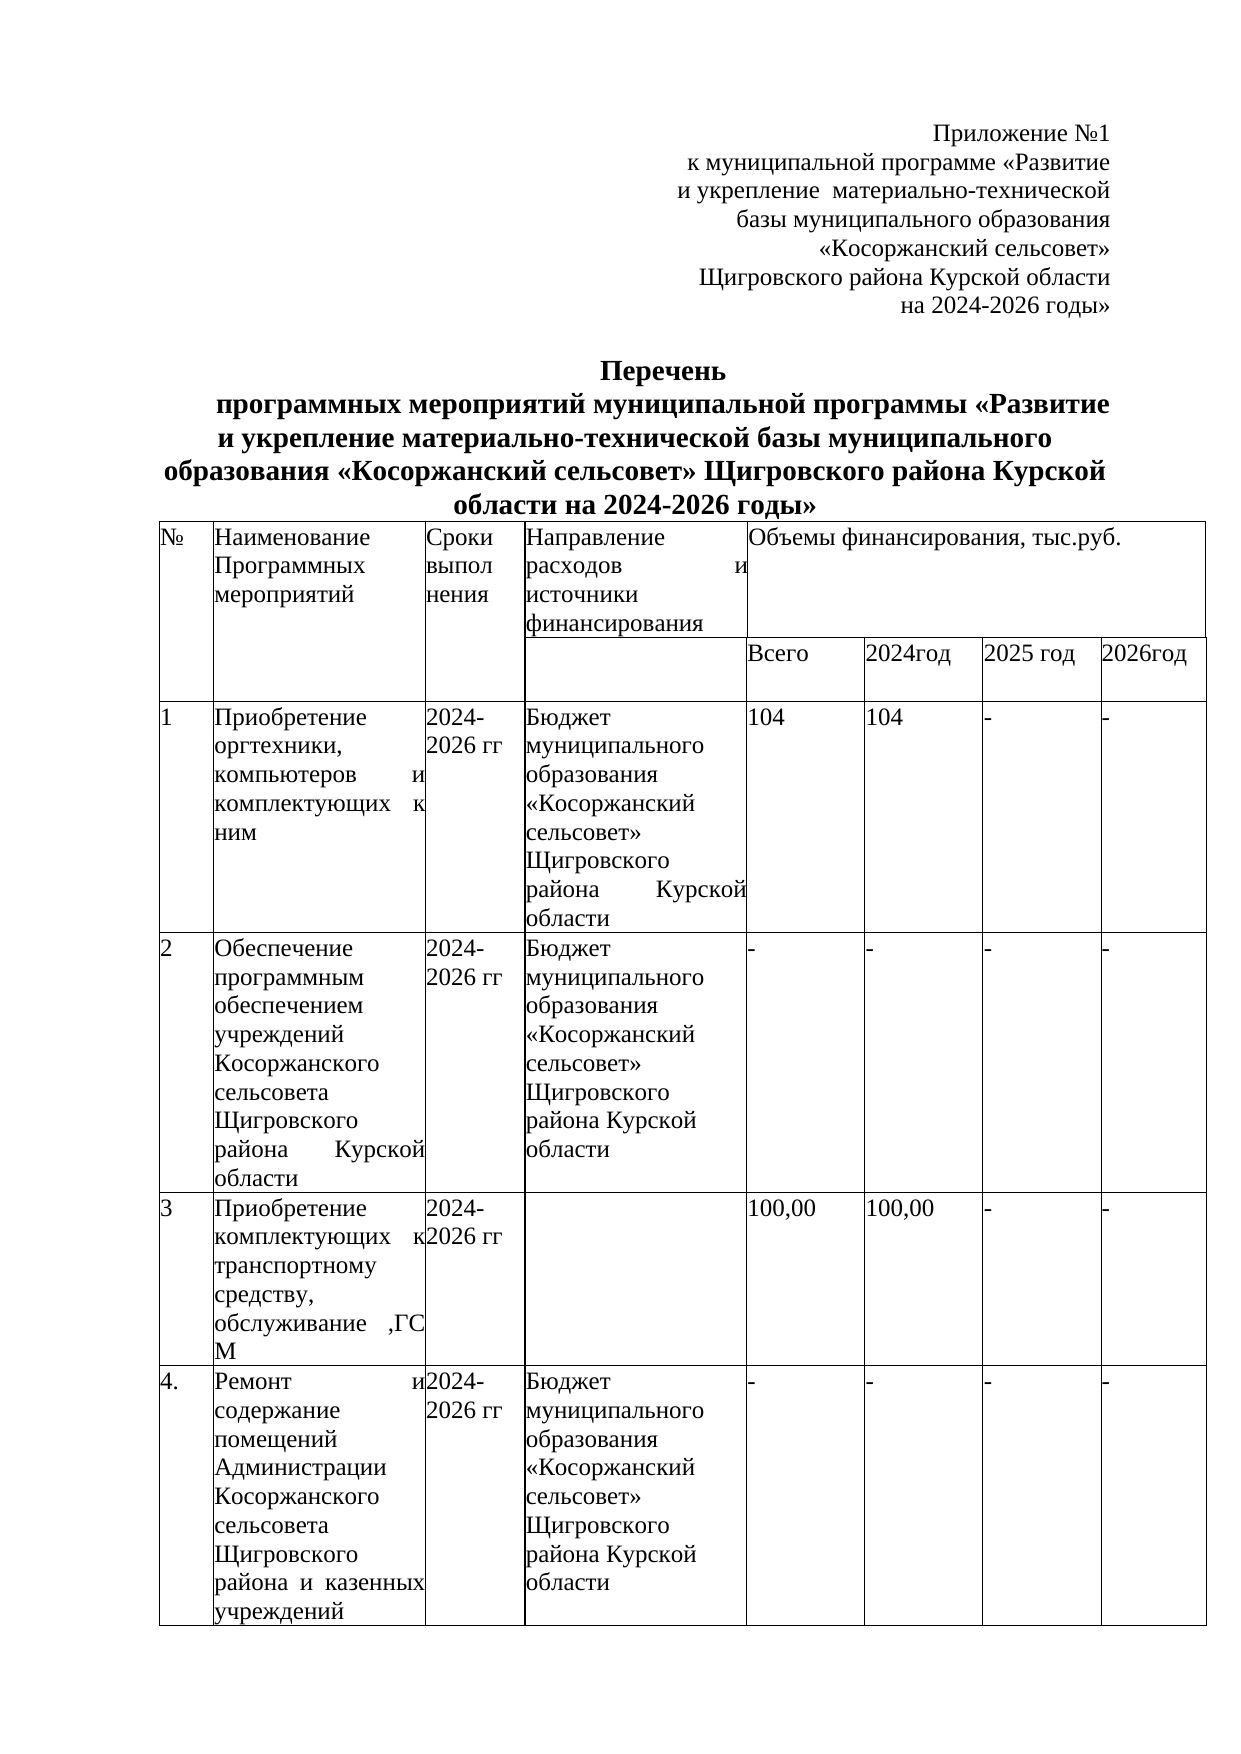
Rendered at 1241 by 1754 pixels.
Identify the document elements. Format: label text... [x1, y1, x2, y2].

table_cell - [983, 933, 1101, 1192]
table_cell Приобретение комплектующих к транспортному средству, обслуживание ,ГСМ [214, 1193, 425, 1365]
table_header Объемы финансирования, тыс.руб. [748, 522, 1205, 637]
table_cell 1 [160, 702, 213, 932]
table_cell [526, 1193, 746, 1365]
table_cell 100,00 [865, 1193, 982, 1365]
table_cell 2024-2026 гг [426, 1366, 524, 1625]
table_cell 2024год [865, 638, 982, 701]
table_cell - [1102, 1366, 1206, 1625]
table_cell 2024-2026 гг [426, 1193, 524, 1365]
text «Косоржанский сельсовет» [159, 233, 1110, 262]
table_cell 2 [160, 933, 213, 1192]
table_cell - [1102, 933, 1206, 1192]
table_cell - [1102, 702, 1206, 932]
table_cell Всего [747, 638, 864, 701]
table_cell - [983, 1366, 1101, 1625]
table_cell 2026год [1102, 638, 1206, 701]
table_cell - [983, 1193, 1101, 1365]
table_cell Обеспечение программным обеспечением учреждений Косоржанского сельсовета Щигровского района Курской области [214, 933, 425, 1192]
text базы муниципального образования [159, 204, 1110, 233]
table_header № [160, 522, 213, 701]
text на 2024-2026 годы» [159, 291, 1110, 319]
table_cell - [865, 933, 982, 1192]
table_cell - [865, 1366, 982, 1625]
table_cell 2024-2026 гг [426, 702, 524, 932]
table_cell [526, 1366, 746, 1625]
table_cell Бюджет муниципального образования «Косоржанский сельсовет» Щигровского района Курской области [526, 933, 746, 1192]
table_cell 104 [747, 702, 864, 932]
text Приложение №1 [159, 118, 1110, 147]
table_cell Приобретение оргтехники, компьютеров и комплектующих к ним [214, 702, 425, 932]
table_cell - [983, 702, 1101, 932]
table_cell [214, 1366, 425, 1625]
table_cell 104 [865, 702, 982, 932]
text и укрепление материально-технической [159, 176, 1110, 204]
table_cell 2025 год [983, 638, 1101, 701]
table_cell 3 [160, 1193, 213, 1365]
text Щигровского района Курской области [159, 262, 1110, 291]
table_cell 2024-2026 гг [426, 933, 524, 1192]
table_cell - [1102, 1193, 1206, 1365]
text Перечень [159, 353, 1110, 386]
table_cell [526, 638, 746, 701]
table_cell - [747, 1366, 864, 1625]
table_cell 100,00 [747, 1193, 864, 1365]
table_cell - [747, 933, 864, 1192]
table_header Сроки выпол нения [426, 522, 524, 701]
table_header Наименование Программных мероприятий [214, 522, 425, 701]
text программных мероприятий муниципальной программы «Развитие и укрепление материально-технической базы муниципального образования «Косоржанский сельсовет» Щигровского района Курской области на 2024-2026 годы» [159, 386, 1110, 521]
table_cell 4. [160, 1366, 213, 1625]
text к муниципальной программе «Развитие [159, 147, 1110, 176]
table_cell Бюджет муниципального образования «Косоржанский сельсовет» Щигровского района Курской области [526, 702, 746, 932]
table_header Направление расходов и источники финансирования [526, 522, 747, 637]
